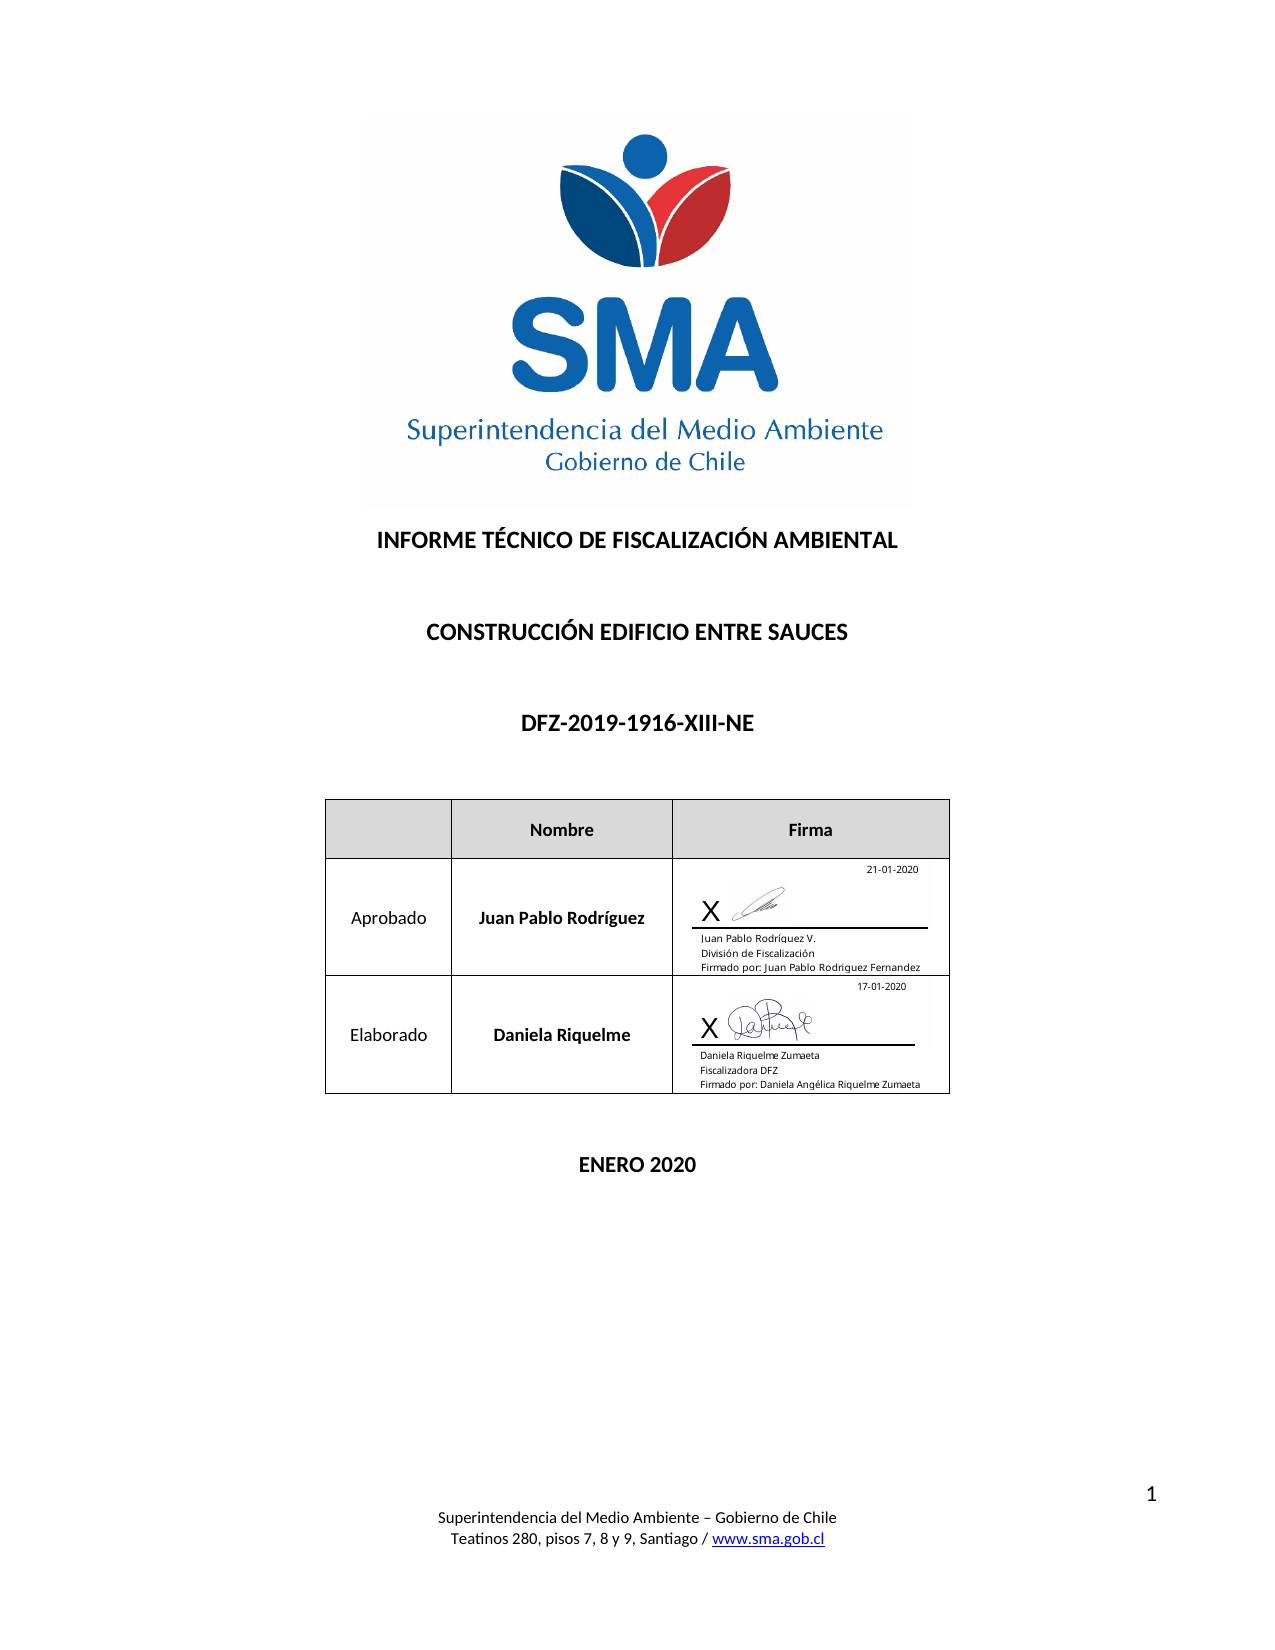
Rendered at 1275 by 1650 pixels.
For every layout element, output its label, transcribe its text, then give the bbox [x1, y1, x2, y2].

table_cell [929, 859, 949, 975]
table_cell Aprobado [326, 859, 451, 975]
table_cell [673, 859, 692, 975]
table_header [326, 800, 451, 858]
table_cell Daniela Riquelme [452, 976, 672, 1093]
text ENERO 2020 [118, 1150, 1157, 1178]
table_header Nombre [452, 800, 672, 858]
text DFZ-2019-1916-XIII-NE [118, 708, 1157, 738]
picture [362, 118, 913, 508]
text INFORME TÉCNICO DE FISCALIZACIÓN AMBIENTAL [118, 524, 1157, 555]
text CONSTRUCCIÓN EDIFICIO ENTRE SAUCES [118, 616, 1157, 647]
table_cell Juan Pablo Rodríguez [452, 859, 672, 975]
table_cell [673, 976, 949, 1093]
table_header Firma [673, 800, 949, 858]
table_cell Elaborado [326, 976, 451, 1093]
